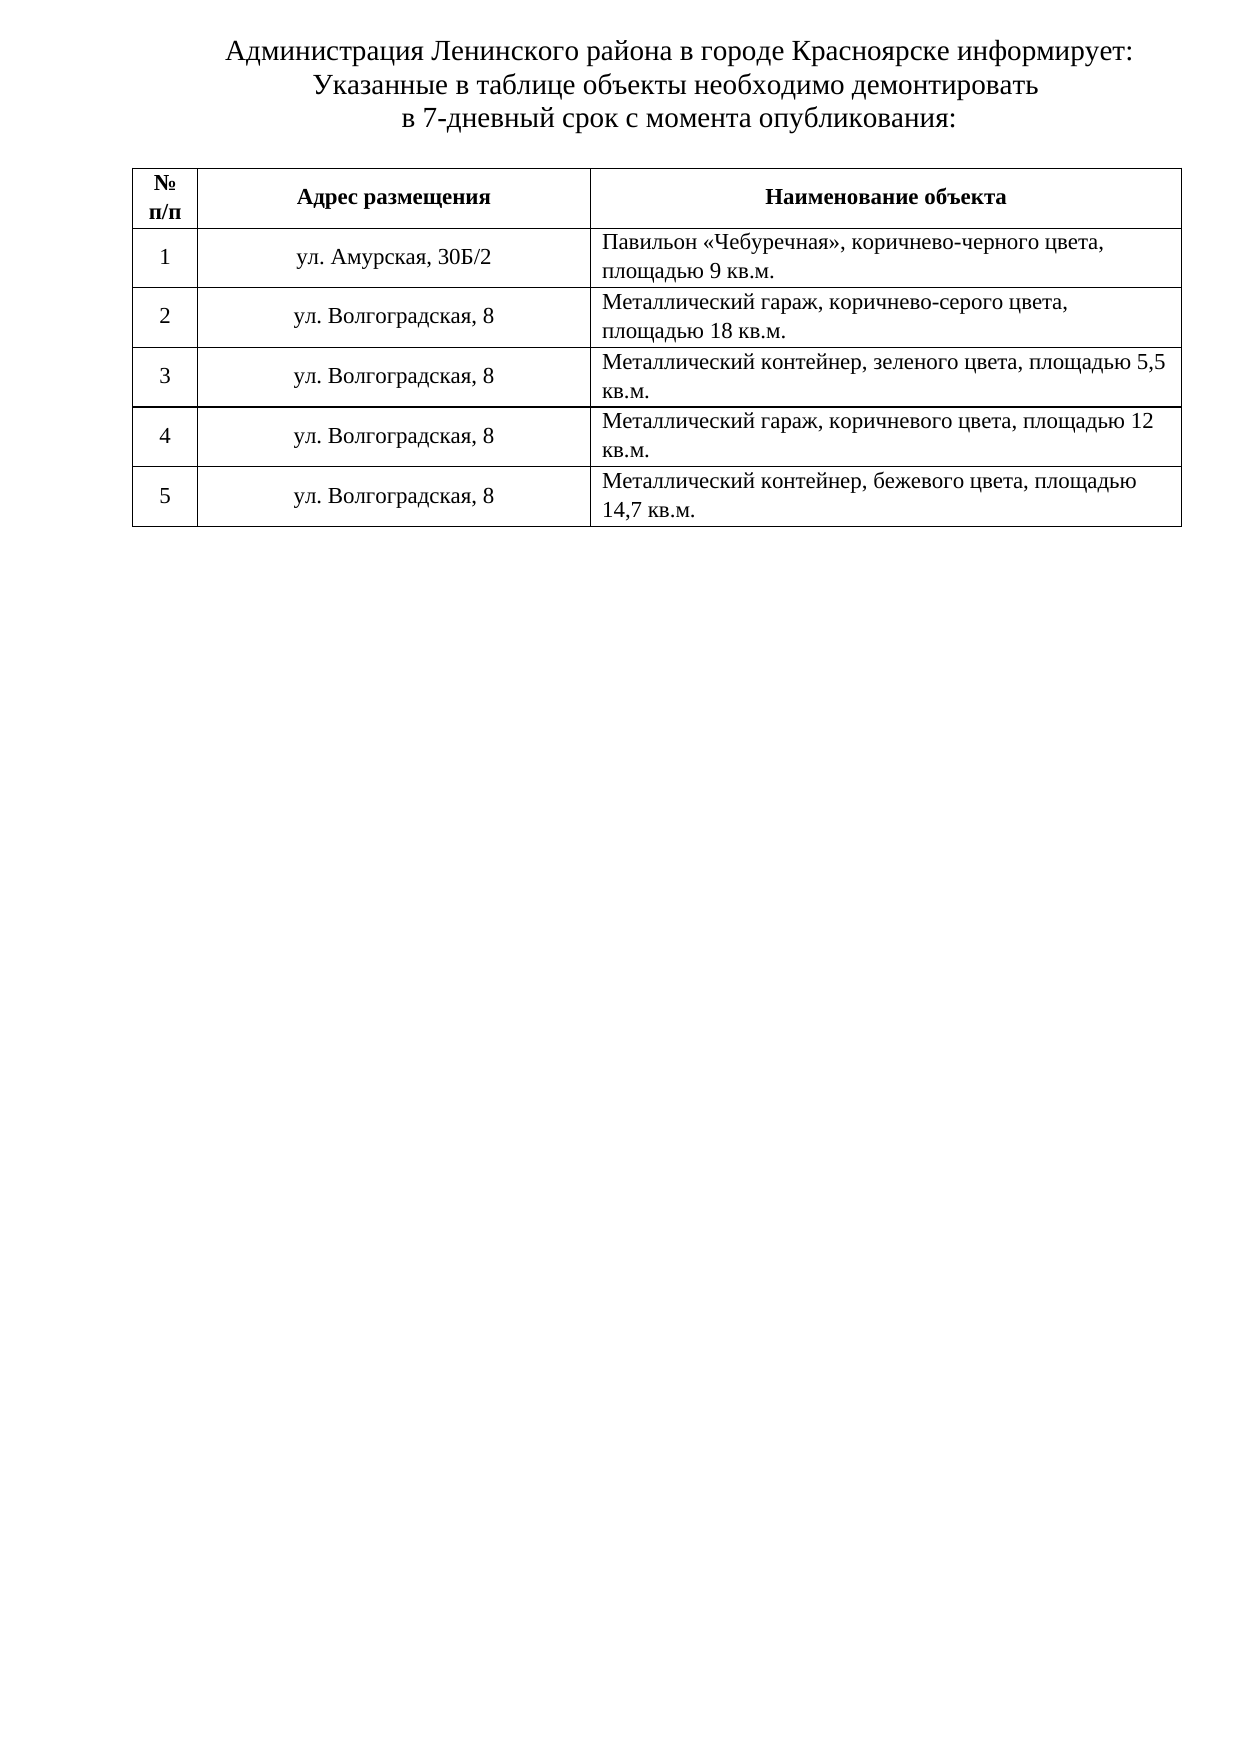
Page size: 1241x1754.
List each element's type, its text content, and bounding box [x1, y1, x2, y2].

table_header Адрес размещения [198, 169, 590, 227]
table_cell ул. Волгоградская, 8 [198, 348, 590, 406]
table_cell Металлический контейнер, зеленого цвета, площадью 5,5 кв.м. [591, 348, 1181, 406]
table_cell Металлический гараж, коричнево-серого цвета, площадью 18 кв.м. [591, 288, 1181, 347]
table_cell Металлический гараж, коричневого цвета, площадью 12 кв.м. [591, 408, 1181, 466]
table_cell ул. Волгоградская, 8 [198, 467, 590, 526]
table_header Наименование объекта [591, 169, 1181, 227]
table_cell Павильон «Чебуречная», коричнево-черного цвета, площадью 9 кв.м. [591, 229, 1181, 287]
table_cell ул. Волгоградская, 8 [198, 288, 590, 347]
table_cell 2 [133, 288, 197, 347]
table_cell 1 [133, 229, 197, 287]
table_cell 5 [133, 467, 197, 526]
table_cell ул. Волгоградская, 8 [198, 408, 590, 466]
table_cell Металлический контейнер, бежевого цвета, площадью 14,7 кв.м. [591, 467, 1181, 526]
text Администрация Ленинского района в городе Красноярске информирует: [177, 33, 1181, 67]
table_cell 4 [133, 408, 197, 466]
table_cell ул. Амурская, 30Б/2 [198, 229, 590, 287]
table_header № п/п [133, 169, 197, 227]
text Указанные в таблице объекты необходимо демонтировать в 7-дневный срок с момента опубликования: [177, 67, 1181, 134]
table_cell 3 [133, 348, 197, 406]
